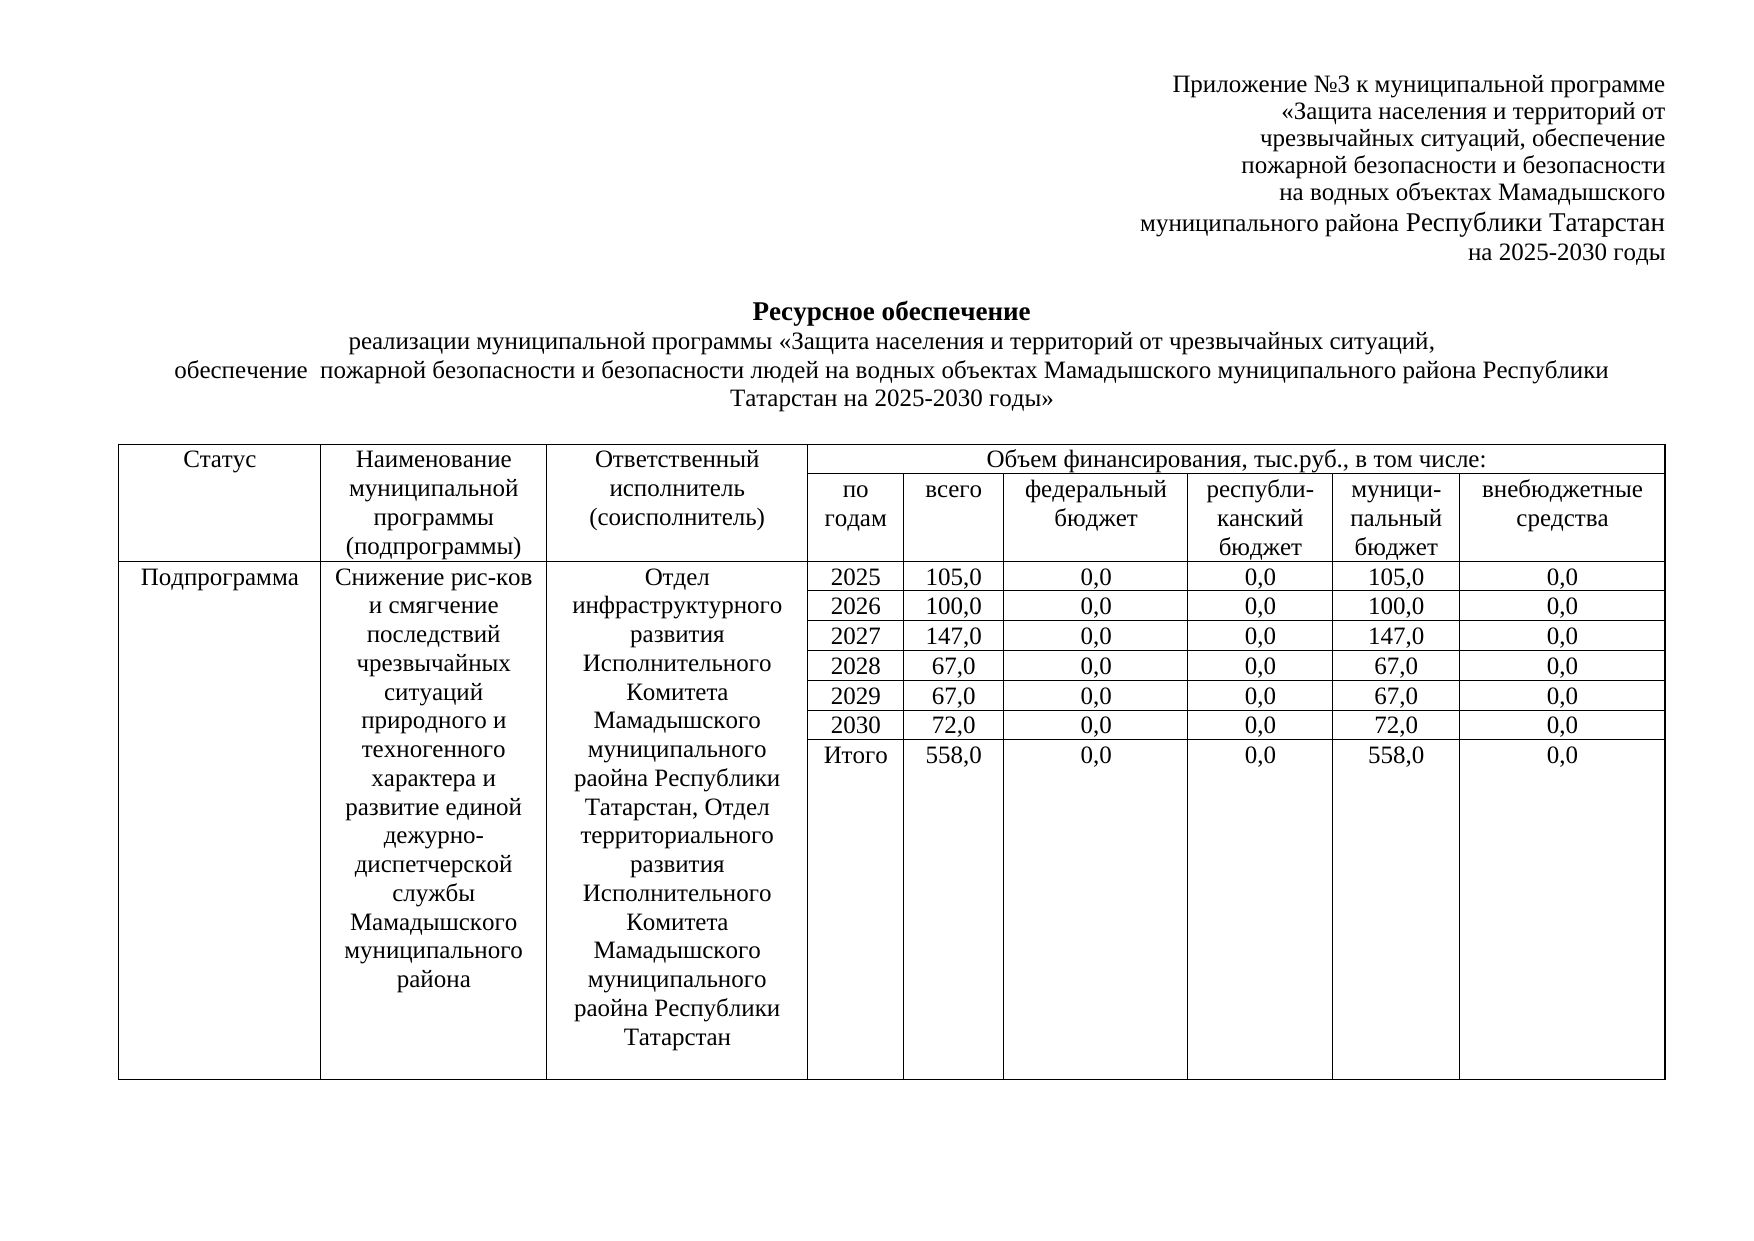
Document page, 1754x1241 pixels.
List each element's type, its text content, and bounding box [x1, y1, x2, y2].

table_cell 147,0 [904, 621, 1003, 650]
table_cell Снижение рис-ков и смягчение последствий чрезвычайных ситуаций природного и техногенного характера и развитие единой дежурно-диспетчерской службы Мамадышского муниципального района [321, 562, 546, 1079]
table_cell 72,0 [1333, 711, 1459, 739]
table_cell 0,0 [1460, 711, 1664, 739]
text «Защита населения и территорий от [118, 98, 1665, 125]
table_cell внебюджетные средства [1460, 474, 1664, 561]
table_cell 0,0 [1004, 711, 1187, 739]
table_cell муници- пальный бюджет [1333, 474, 1459, 561]
table_cell 0,0 [1004, 740, 1187, 1079]
table_cell 0,0 [1460, 740, 1664, 1079]
table_cell Подпрограмма [119, 562, 320, 1079]
table_header Ответственный исполнитель (соисполнитель) [547, 445, 807, 561]
table_cell 0,0 [1004, 562, 1187, 590]
table_cell 2027 [808, 621, 903, 650]
text пожарной безопасности и безопасности [118, 152, 1665, 179]
table_cell 0,0 [1188, 562, 1332, 590]
table_cell 2026 [808, 591, 903, 620]
table_cell 0,0 [1460, 562, 1664, 590]
text муниципального района Республики Татарстан [118, 206, 1665, 237]
table_cell 147,0 [1333, 621, 1459, 650]
table_cell 0,0 [1460, 621, 1664, 650]
table_cell Итого [808, 740, 903, 1079]
table_cell 0,0 [1188, 621, 1332, 650]
table_cell 105,0 [904, 562, 1003, 590]
table_cell 72,0 [904, 711, 1003, 739]
table_header Статус [119, 445, 320, 561]
table_cell 67,0 [1333, 681, 1459, 709]
text чрезвычайных ситуаций, обеспечение [118, 125, 1665, 152]
text Ресурсное обеспечение [118, 295, 1665, 326]
text на 2025-2030 годы [118, 237, 1665, 266]
table_cell 0,0 [1188, 711, 1332, 739]
table_cell 0,0 [1004, 681, 1187, 709]
table_cell Отдел инфраструктурного развития Исполнительного Комитета Мамадышского муниципального раойна Республики Татарстан, Отдел территориального развития Исполнительного Комитета Мамадышского муниципального раойна Республики Татарстан [547, 562, 807, 1079]
table_cell 558,0 [1333, 740, 1459, 1079]
table_cell всего [904, 474, 1003, 561]
table_cell 0,0 [1004, 621, 1187, 650]
table_cell республи-канский бюджет [1188, 474, 1332, 561]
table_cell 0,0 [1188, 591, 1332, 620]
table_cell 105,0 [1333, 562, 1459, 590]
table_cell 67,0 [904, 651, 1003, 680]
text реализации муниципальной программы «Защита населения и территорий от чрезвычайных ситуаций, [118, 326, 1665, 355]
table_cell федеральный бюджет [1004, 474, 1187, 561]
table_cell 67,0 [904, 681, 1003, 709]
text обеспечение пожарной безопасности и безопасности людей на водных объектах Мамадышского муниципального района Республики Татарстан на 2025-2030 годы» [118, 355, 1665, 412]
table_cell 2030 [808, 711, 903, 739]
table_cell 67,0 [1333, 651, 1459, 680]
text на водных объектах Мамадышского [118, 179, 1665, 206]
table_cell 0,0 [1188, 740, 1332, 1079]
table_header Объем финансирования, тыс.руб., в том числе: [808, 445, 1664, 473]
table_cell 2029 [808, 681, 903, 709]
table_cell 0,0 [1004, 651, 1187, 680]
table_cell 100,0 [904, 591, 1003, 620]
table_cell 558,0 [904, 740, 1003, 1079]
table_cell по годам [808, 474, 903, 561]
text Приложение №3 к муниципальной программе [118, 71, 1665, 98]
table_cell 2025 [808, 562, 903, 590]
table_cell 100,0 [1333, 591, 1459, 620]
table_cell 0,0 [1460, 591, 1664, 620]
table_header Наименование муниципальной программы (подпрограммы) [321, 445, 546, 561]
table_cell 2028 [808, 651, 903, 680]
table_cell 0,0 [1004, 591, 1187, 620]
table_cell 0,0 [1188, 681, 1332, 709]
table_cell 0,0 [1460, 651, 1664, 680]
table_cell 0,0 [1460, 681, 1664, 709]
table_cell 0,0 [1188, 651, 1332, 680]
